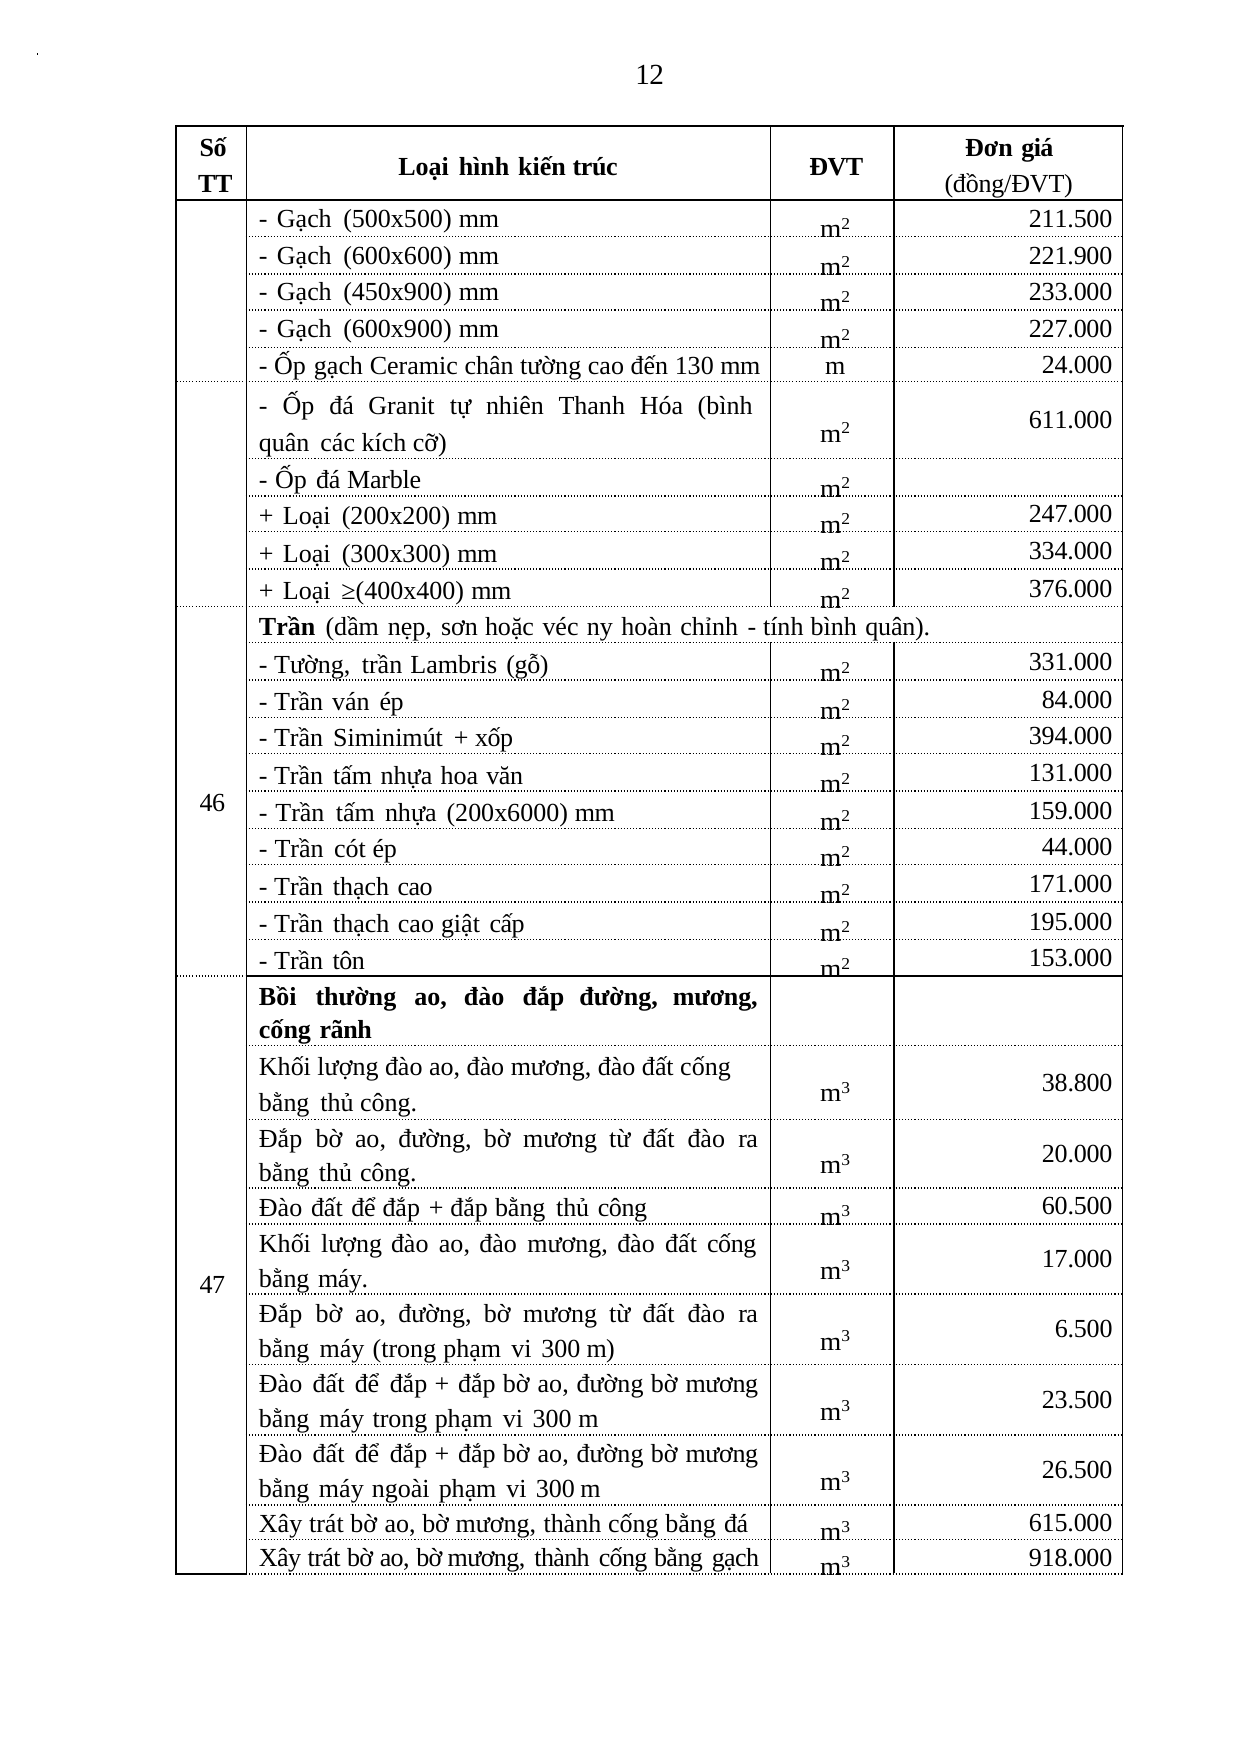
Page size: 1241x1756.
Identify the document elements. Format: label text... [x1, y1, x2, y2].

table_cell Xây trát bờ ao, bờ mương, thành cống bằng đá [247, 1504, 770, 1539]
table_cell m [771, 346, 893, 381]
table_cell - Trần tôn [247, 939, 770, 975]
table_cell m2 [771, 531, 893, 568]
table_cell m2 [771, 381, 893, 457]
table_cell 376.000 [895, 568, 1122, 606]
table_cell 195.000 [895, 901, 1122, 939]
table_cell m3 [771, 1187, 893, 1223]
table_cell m3 [771, 1539, 893, 1573]
table_cell - Trần tấm nhựa hoa văn [247, 753, 770, 790]
table_cell - Gạch (600x600) mm [247, 236, 770, 273]
table_cell m2 [771, 495, 893, 531]
table_cell m2 [771, 901, 893, 939]
table_cell + Loại (300x300) mm [247, 531, 770, 568]
table_cell Đắp bờ ao, đường, bờ mương từ đất đào ra bằng thủ công. [247, 1119, 770, 1187]
table_cell Khối lượng đào ao, đào mương, đào đất cống bằng máy. [247, 1223, 770, 1293]
table_cell - Gạch (500x500) mm [247, 201, 770, 236]
table_cell Xây trát bờ ao, bờ mương, thành cống bằng gạch [247, 1539, 770, 1573]
table_cell - Trần thạch cao giật cấp [247, 901, 770, 939]
table_cell 233.000 [895, 273, 1122, 309]
table_cell 46 [177, 606, 246, 975]
table_cell m2 [771, 458, 893, 495]
table_cell m2 [771, 864, 893, 901]
table_header Số TT [177, 127, 246, 199]
table_cell m3 [771, 1504, 893, 1539]
table_cell - Ốp gạch Ceramic chân tường cao đến 130 mm [247, 346, 770, 381]
table_cell 159.000 [895, 790, 1122, 828]
table_cell m2 [771, 309, 893, 346]
table_cell + Loại ≥(400x400) mm [247, 568, 770, 606]
table_cell m3 [771, 1045, 893, 1118]
table_cell m2 [771, 828, 893, 864]
table_cell 171.000 [895, 864, 1122, 901]
table_cell Khối lượng đào ao, đào mương, đào đất cống bằng thủ công. [247, 1045, 770, 1118]
table_cell [895, 977, 1122, 1045]
table_header Đơn giá (đồng/ĐVT) [895, 127, 1122, 199]
table_cell m2 [771, 201, 893, 236]
table_cell 211.500 [895, 201, 1122, 236]
table_cell 20.000 [895, 1119, 1122, 1187]
table_cell - Gạch (450x900) mm [247, 273, 770, 309]
table_cell 611.000 [895, 381, 1122, 457]
table_cell m3 [771, 1223, 893, 1293]
table_cell 247.000 [895, 495, 1122, 531]
table_cell 918.000 [895, 1539, 1122, 1573]
table_cell 38.800 [895, 1045, 1122, 1118]
table_cell - Tường, trần Lambris (gỗ) [247, 642, 770, 679]
table_cell - Trần cót ép [247, 828, 770, 864]
table_cell 44.000 [895, 828, 1122, 864]
table_cell + Loại (200x200) mm [247, 495, 770, 531]
table_cell [177, 201, 246, 381]
table_cell 615.000 [895, 1504, 1122, 1539]
table_cell m3 [771, 1434, 893, 1504]
table_cell 394.000 [895, 717, 1122, 753]
table_cell - Ốp đá Marble [247, 458, 770, 495]
table_cell 84.000 [895, 679, 1122, 717]
table_cell m2 [771, 642, 893, 679]
table_cell m3 [771, 1293, 893, 1364]
table_cell 6.500 [895, 1293, 1122, 1364]
table_cell 24.000 [895, 346, 1122, 381]
table_cell [771, 977, 893, 1045]
table_cell [895, 458, 1122, 495]
table_cell 47 [177, 975, 246, 1573]
table_cell 131.000 [895, 753, 1122, 790]
table_header ĐVT [771, 127, 893, 199]
table_header Loại hình kiến trúc [247, 127, 770, 199]
table_cell 331.000 [895, 642, 1122, 679]
table_cell 227.000 [895, 309, 1122, 346]
table_cell Đắp bờ ao, đường, bờ mương từ đất đào ra bằng máy (trong phạm vi 300 m) [247, 1293, 770, 1364]
table_cell m2 [771, 790, 893, 828]
table_cell 17.000 [895, 1223, 1122, 1293]
table_cell [177, 381, 246, 606]
table_cell 23.500 [895, 1364, 1122, 1434]
table_cell Trần (dầm nẹp, sơn hoặc véc ny hoàn chỉnh - tính bình quân). [247, 606, 1122, 642]
table_cell m2 [771, 939, 893, 975]
table_cell 153.000 [895, 939, 1122, 975]
table_cell m2 [771, 753, 893, 790]
table_cell - Ốp đá Granit tự nhiên Thanh Hóa (bình quân các kích cỡ) [247, 381, 770, 457]
table_cell - Trần thạch cao [247, 864, 770, 901]
table_cell 221.900 [895, 236, 1122, 273]
table_cell Đào đất để đắp + đắp bờ ao, đường bờ mương bằng máy trong phạm vi 300 m [247, 1364, 770, 1434]
table_cell m3 [771, 1119, 893, 1187]
table_cell m2 [771, 679, 893, 717]
table_cell 60.500 [895, 1187, 1122, 1223]
table_cell m2 [771, 717, 893, 753]
table_cell - Trần Siminimút + xốp [247, 717, 770, 753]
table_cell - Trần tấm nhựa (200x6000) mm [247, 790, 770, 828]
table_cell Đào đất để đắp + đắp bằng thủ công [247, 1187, 770, 1223]
table_cell m2 [771, 568, 893, 606]
table_cell 334.000 [895, 531, 1122, 568]
table_cell - Gạch (600x900) mm [247, 309, 770, 346]
table_cell m3 [771, 1364, 893, 1434]
table_cell - Trần ván ép [247, 679, 770, 717]
table_cell m2 [771, 273, 893, 309]
table_cell m2 [771, 236, 893, 273]
table_cell Đào đất để đắp + đắp bờ ao, đường bờ mương bằng máy ngoài phạm vi 300 m [247, 1434, 770, 1504]
table_cell 26.500 [895, 1434, 1122, 1504]
table_cell Bồi thường ao, đào đắp đường, mương, cống rãnh [247, 977, 770, 1045]
